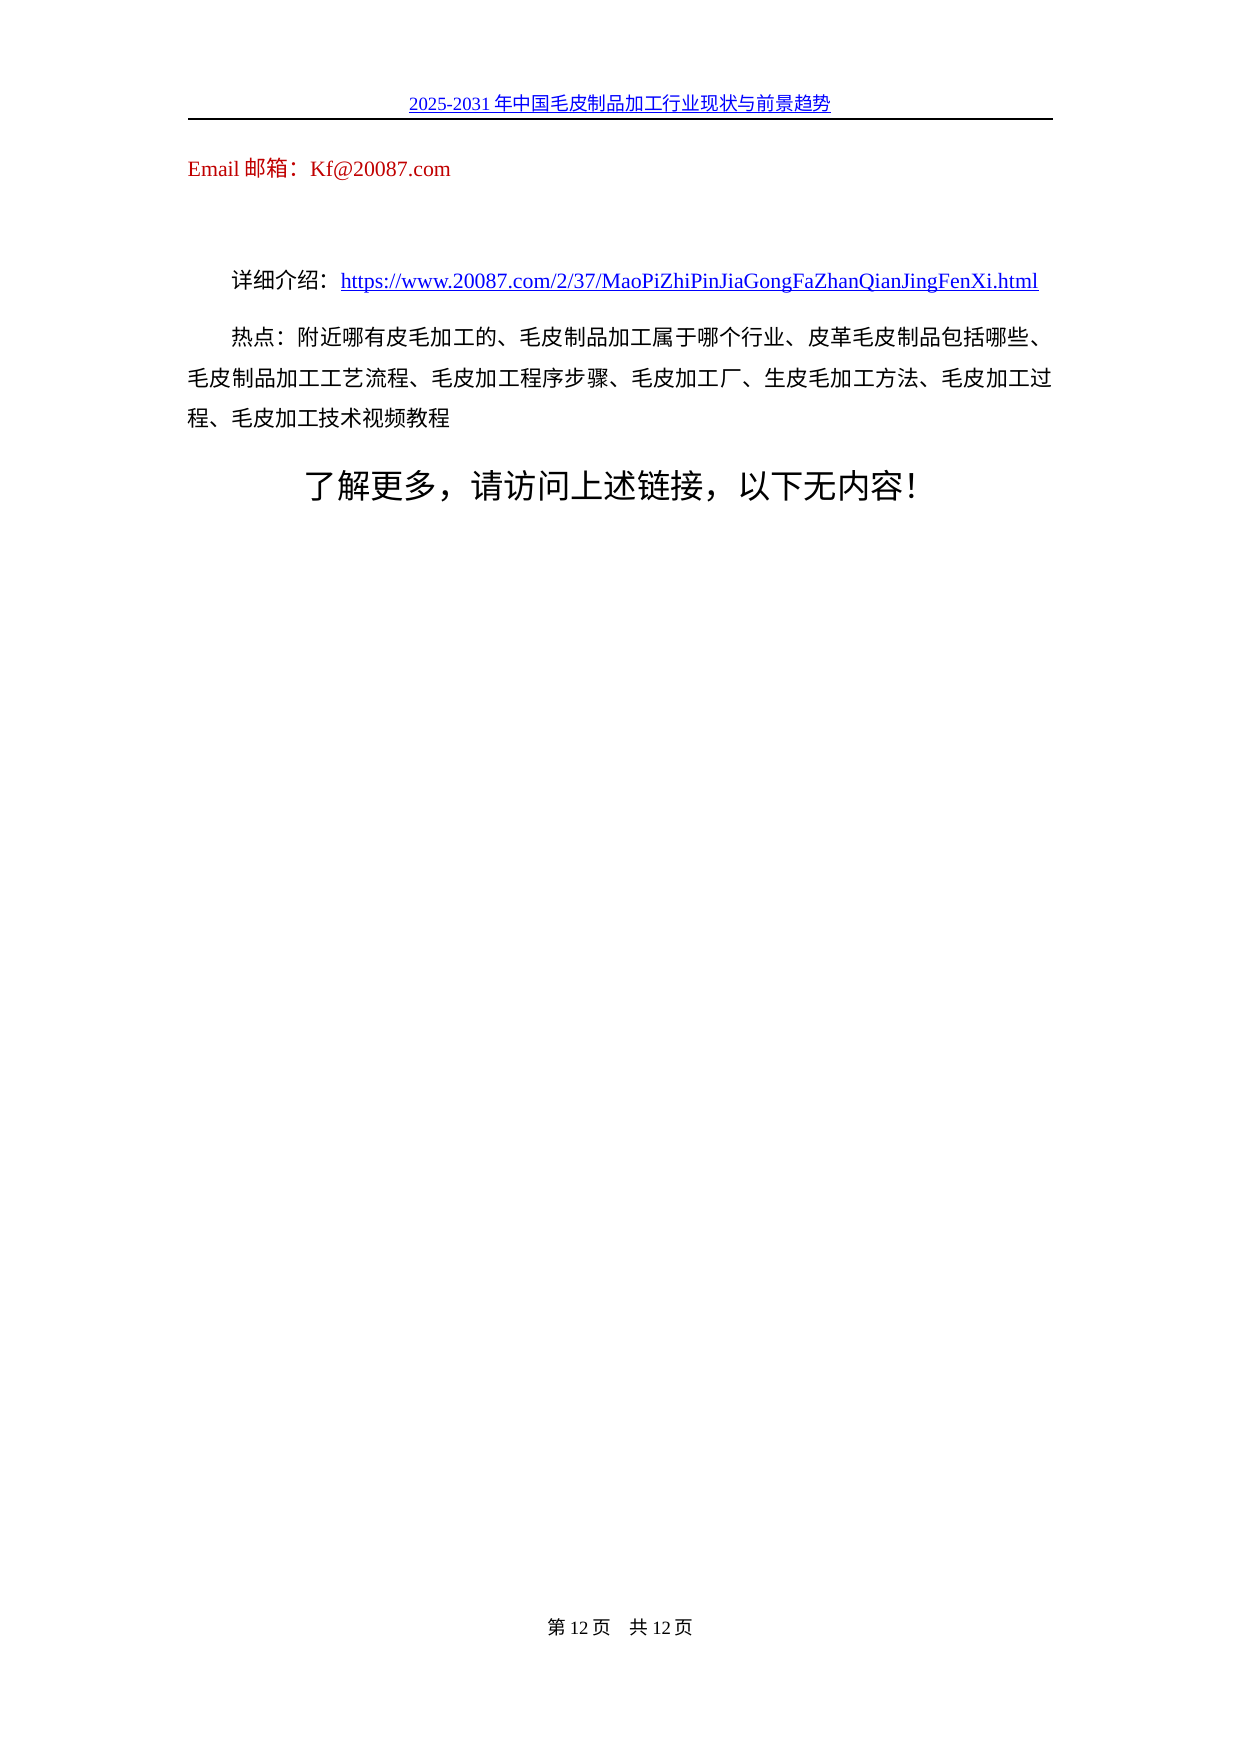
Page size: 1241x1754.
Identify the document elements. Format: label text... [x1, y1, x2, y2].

title 了解更多，请访问上述链接，以下无内容！ [187, 451, 1053, 516]
text Email邮箱：Kf@20087.com [187, 150, 1053, 183]
text 详细介绍：https://www.20087.com/2/37/MaoPiZhiPinJiaGongFaZhanQianJingFenXi.html [187, 263, 1053, 296]
text 热点：附近哪有皮毛加工的、毛皮制品加工属于哪个行业、皮革毛皮制品包括哪些、毛皮制品加工工艺流程、毛皮加工程序步骤、毛皮加工厂、生皮毛加工方法、毛皮加工过程、毛皮加工技术视频教程 [187, 320, 1053, 433]
